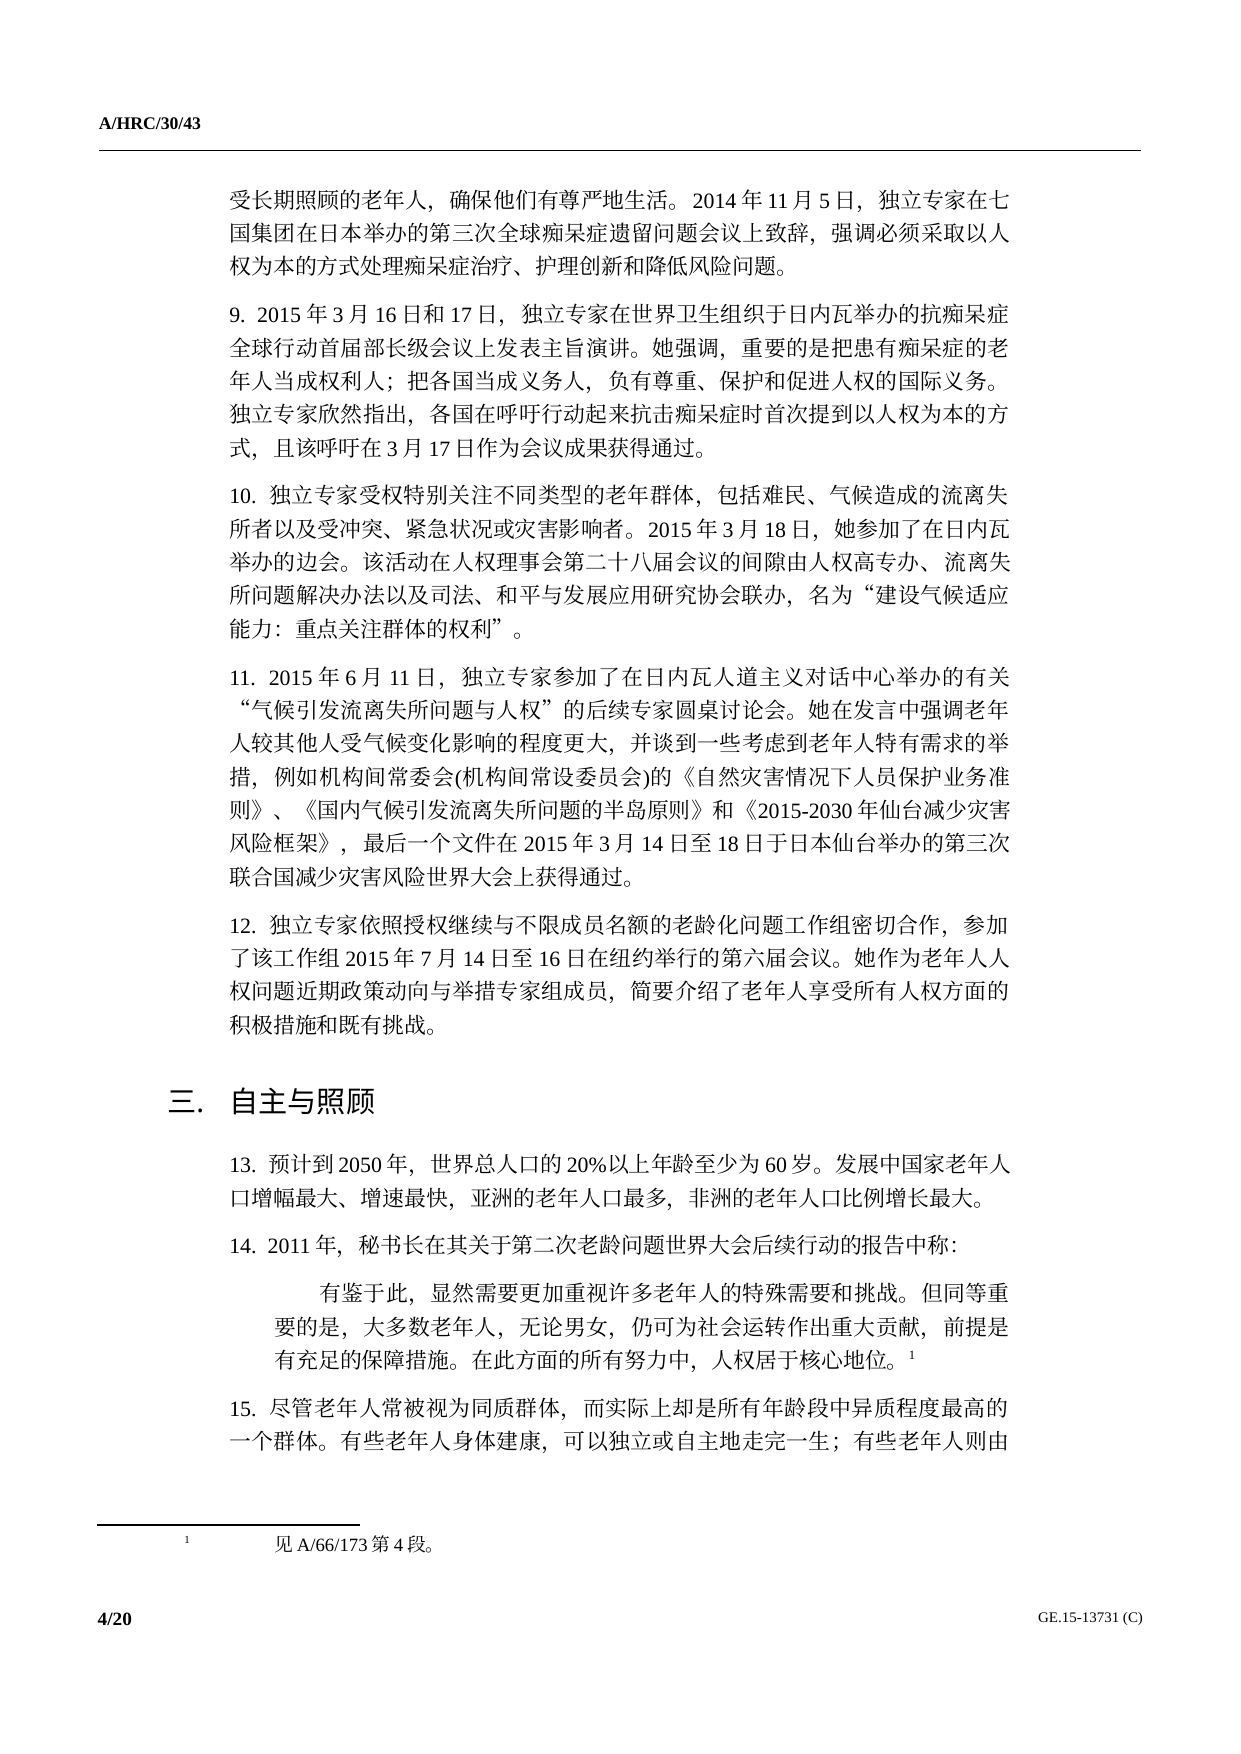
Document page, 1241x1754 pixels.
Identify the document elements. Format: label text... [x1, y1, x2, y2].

text 三. 自主与照顾 [97, 1079, 1011, 1121]
text 10. 独立专家受权特别关注不同类型的老年群体，包括难民、气候造成的流离失所者以及受冲突、紧急状况或灾害影响者。2015年3月18日，她参加了在日内瓦举办的边会。该活动在人权理事会第二十八届会议的间隙由人权高专办、流离失所问题解决办法以及司法、和平与发展应用研究协会联办，名为“建设气候适应能力：重点关注群体的权利”。 [229, 477, 1011, 644]
text 14. 2011年，秘书长在其关于第二次老龄问题世界大会后续行动的报告中称： [229, 1227, 1011, 1261]
text 13. 预计到2050年，世界总人口的20%以上年龄至少为60岁。发展中国家老年人口增幅最大、增速最快，亚洲的老年人口最多，非洲的老年人口比例增长最大。 [229, 1146, 1011, 1213]
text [229, 1390, 1011, 1456]
text 有鉴于此，显然需要更加重视许多老年人的特殊需要和挑战。但同等重要的是，大多数老年人，无论男女，仍可为社会运转作出重大贡献，前提是有充足的保障措施。在此方面的所有努力中，人权居于核心地位。 [274, 1275, 1011, 1375]
text 12. 独立专家依照授权继续与不限成员名额的老龄化问题工作组密切合作，参加了该工作组2015年7月14日至16日在纽约举行的第六届会议。她作为老年人人权问题近期政策动向与举措专家组成员，简要介绍了老年人享受所有人权方面的积极措施和既有挑战。 [229, 906, 1011, 1040]
text 11. 2015年6月11日，独立专家参加了在日内瓦人道主义对话中心举办的有关“气候引发流离失所问题与人权”的后续专家圆桌讨论会。她在发言中强调老年人较其他人受气候变化影响的程度更大，并谈到一些考虑到老年人特有需求的举措，例如机构间常委会(机构间常设委员会)的《自然灾害情况下人员保护业务准则》、《国内气候引发流离失所问题的半岛原则》和《2015-2030年仙台减少灾害风险框架》，最后一个文件在2015年3月14日至18日于日本仙台举办的第三次联合国减少灾害风险世界大会上获得通过。 [229, 658, 1011, 892]
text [229, 181, 1011, 281]
text 9. 2015年3月16日和17日，独立专家在世界卫生组织于日内瓦举办的抗痴呆症全球行动首届部长级会议上发表主旨演讲。她强调，重要的是把患有痴呆症的老年人当成权利人；把各国当成义务人，负有尊重、保护和促进人权的国际义务。独立专家欣然指出，各国在呼吁行动起来抗击痴呆症时首次提到以人权为本的方式，且该呼吁在3月17日作为会议成果获得通过。 [229, 296, 1011, 463]
